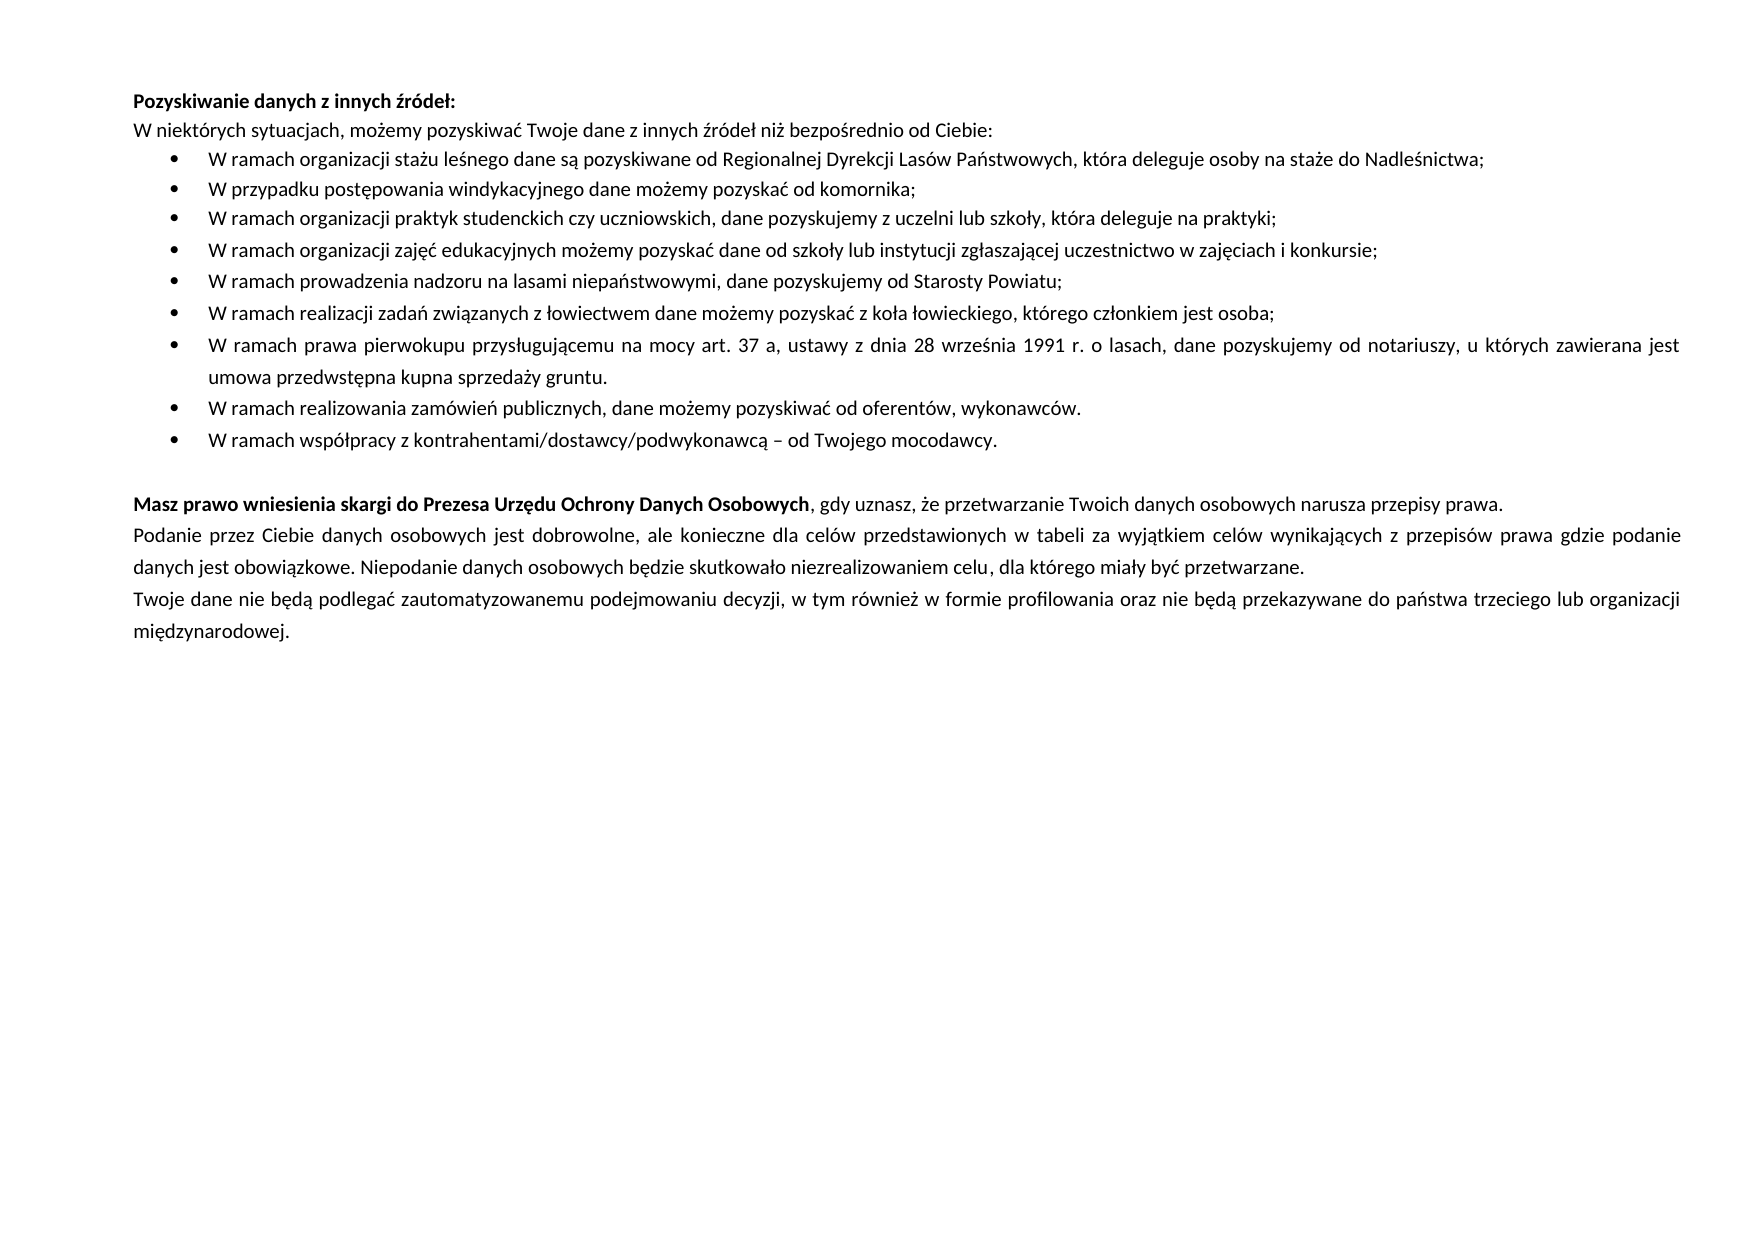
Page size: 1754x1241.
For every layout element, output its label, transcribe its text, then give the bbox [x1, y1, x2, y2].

list W ramach realizowania zamówień publicznych, dane możemy pozyskiwać od oferentów, wykonawców. [171, 396, 1683, 421]
list W ramach organizacji stażu leśnego dane są pozyskiwane od Regionalnej Dyrekcji Lasów Państwowych, która deleguje osoby na staże do Nadleśnictwa; [171, 147, 1683, 172]
list W ramach organizacji zajęć edukacyjnych możemy pozyskać dane od szkoły lub instytucji zgłaszającej uczestnictwo w zajęciach i konkursie; [171, 237, 1683, 262]
list W ramach organizacji praktyk studenckich czy uczniowskich, dane pozyskujemy z uczelni lub szkoły, która deleguje na praktyki; [171, 205, 1683, 230]
text Masz prawo wniesienia skargi do Prezesa Urzędu Ochrony Danych Osobowych, gdy uznasz, że przetwarzanie Twoich danych osobowych narusza przepisy prawa. [133, 491, 1683, 516]
text Podanie przez Ciebie danych osobowych jest dobrowolne, ale konieczne dla celów przedstawionych w tabeli za wyjątkiem celów wynikających z przepisów prawa gdzie podanie danych jest obowiązkowe. Niepodanie danych osobowych będzie skutkowało niezrealizowaniem celu, dla którego miały być przetwarzane. [133, 523, 1683, 580]
list W ramach współpracy z kontrahentami/dostawcy/podwykonawcą – od Twojego mocodawcy. [171, 427, 1683, 453]
text Pozyskiwanie danych z innych źródeł: [133, 88, 1683, 114]
list W ramach prowadzenia nadzoru na lasami niepaństwowymi, dane pozyskujemy od Starosty Powiatu; [171, 268, 1683, 294]
text W niektórych sytuacjach, możemy pozyskiwać Twoje dane z innych źródeł niż bezpośrednio od Ciebie: [89, 117, 1683, 143]
list W przypadku postępowania windykacyjnego dane możemy pozyskać od komornika; [171, 176, 1683, 201]
list W ramach prawa pierwokupu przysługującemu na mocy art. 37 a, ustawy z dnia 28 września 1991 r. o lasach, dane pozyskujemy od notariuszy, u których zawierana jest umowa przedwstępna kupna sprzedaży gruntu. [171, 332, 1683, 389]
list W ramach realizacji zadań związanych z łowiectwem dane możemy pozyskać z koła łowieckiego, którego członkiem jest osoba; [171, 300, 1683, 326]
text Twoje dane nie będą podlegać zautomatyzowanemu podejmowaniu decyzji, w tym również w formie profilowania oraz nie będą przekazywane do państwa trzeciego lub organizacji międzynarodowej. [133, 586, 1683, 643]
